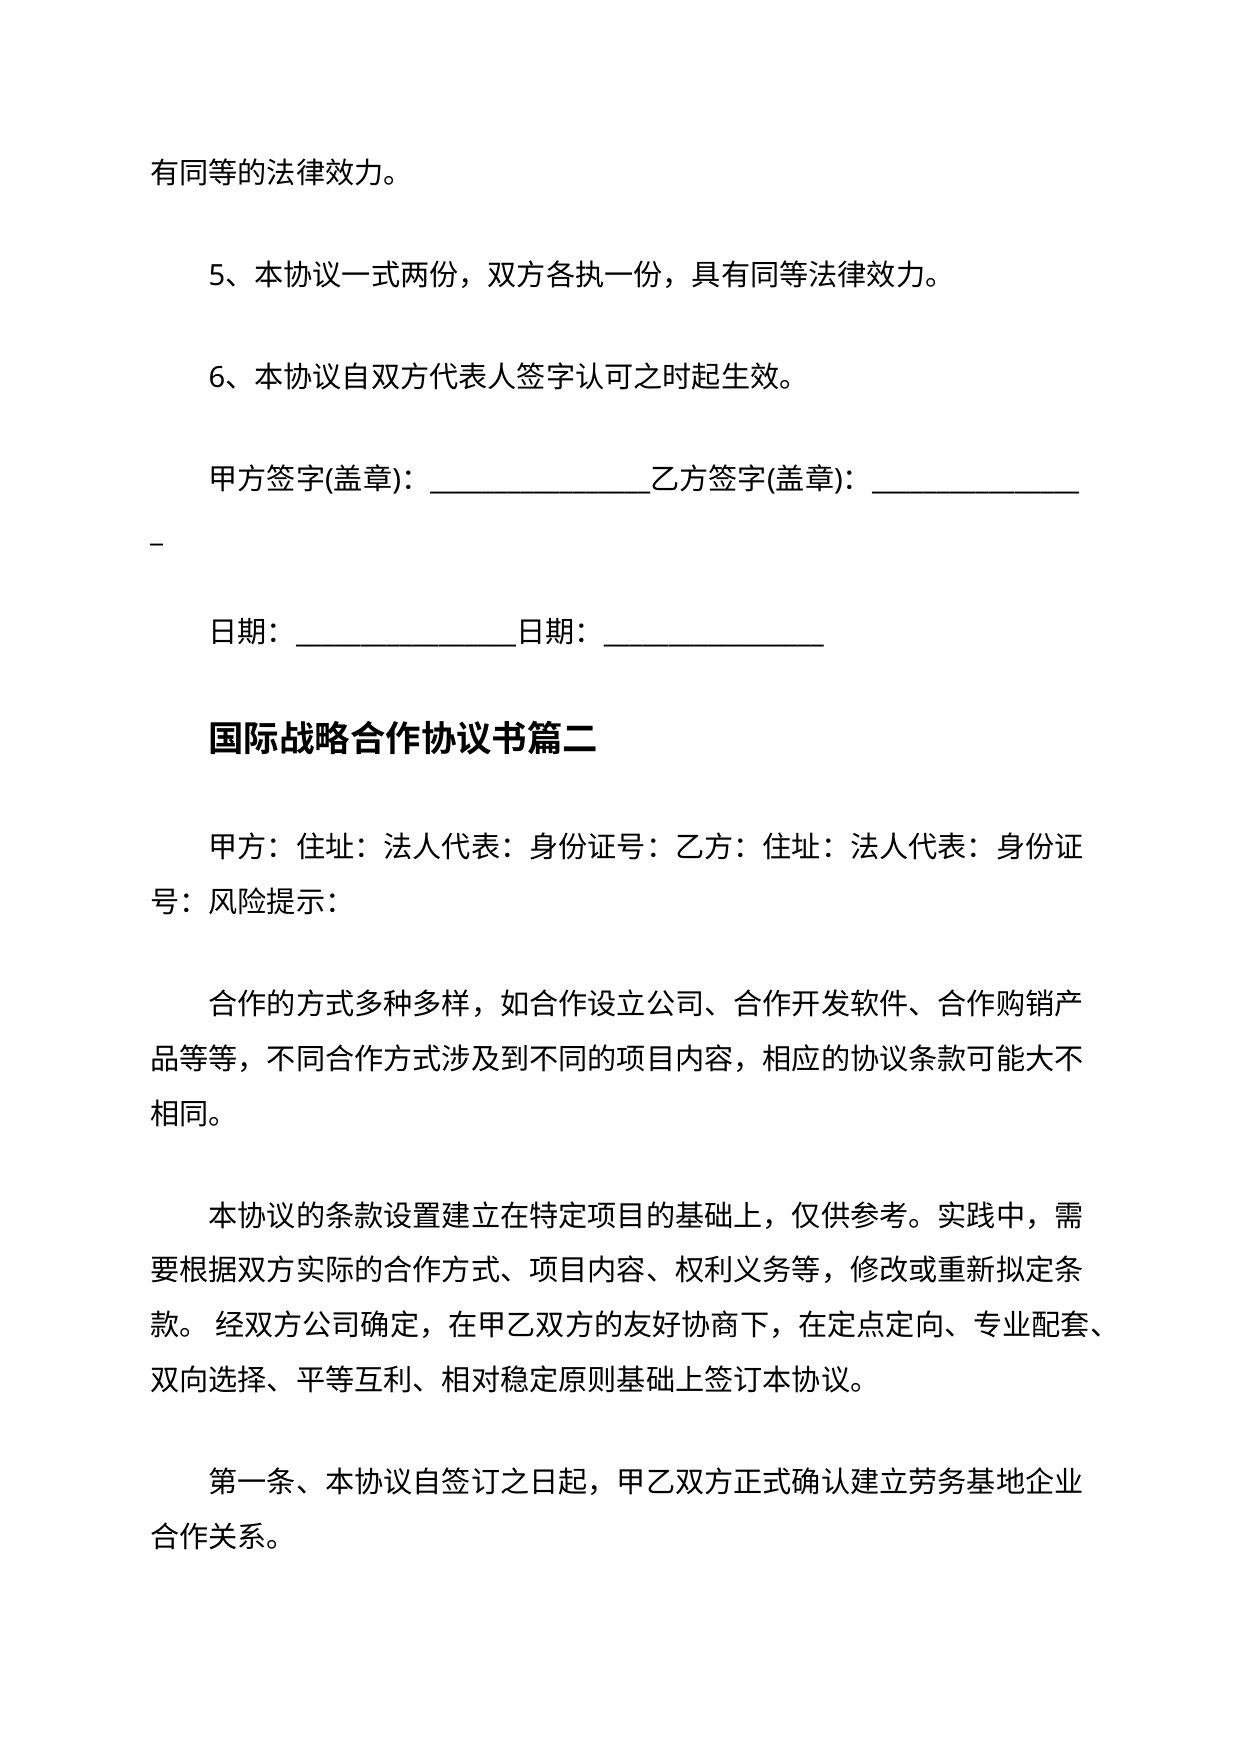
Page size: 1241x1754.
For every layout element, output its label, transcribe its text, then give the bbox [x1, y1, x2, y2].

text 5、本协议一式两份，双方各执一份，具有同等法律效力。 [150, 252, 1090, 294]
text 6、本协议自双方代表人签字认可之时起生效。 [150, 354, 1090, 396]
text 甲方签字(盖章)：_________________乙方签字(盖章)：_________________ [150, 456, 1090, 550]
text 本协议的条款设置建立在特定项目的基础上，仅供参考。实践中，需要根据双方实际的合作方式、项目内容、权利义务等，修改或重新拟定条款。 经双方公司确定，在甲乙双方的友好协商下，在定点定向、专业配套、双向选择、平等互利、相对稳定原则基础上签订本协议。 [150, 1192, 1090, 1399]
text 第一条、本协议自签订之日起，甲乙双方正式确认建立劳务基地企业合作关系。 [150, 1458, 1090, 1556]
text 甲方：住址：法人代表：身份证号：乙方：住址：法人代表：身份证号：风险提示： [150, 824, 1090, 921]
text 国际战略合作协议书篇二 [150, 710, 1090, 762]
text 合作的方式多种多样，如合作设立公司、合作开发软件、合作购销产品等等，不同合作方式涉及到不同的项目内容，相应的协议条款可能大不相同。 [150, 981, 1090, 1133]
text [150, 150, 1090, 192]
text 日期：_________________日期：_________________ [150, 608, 1090, 651]
